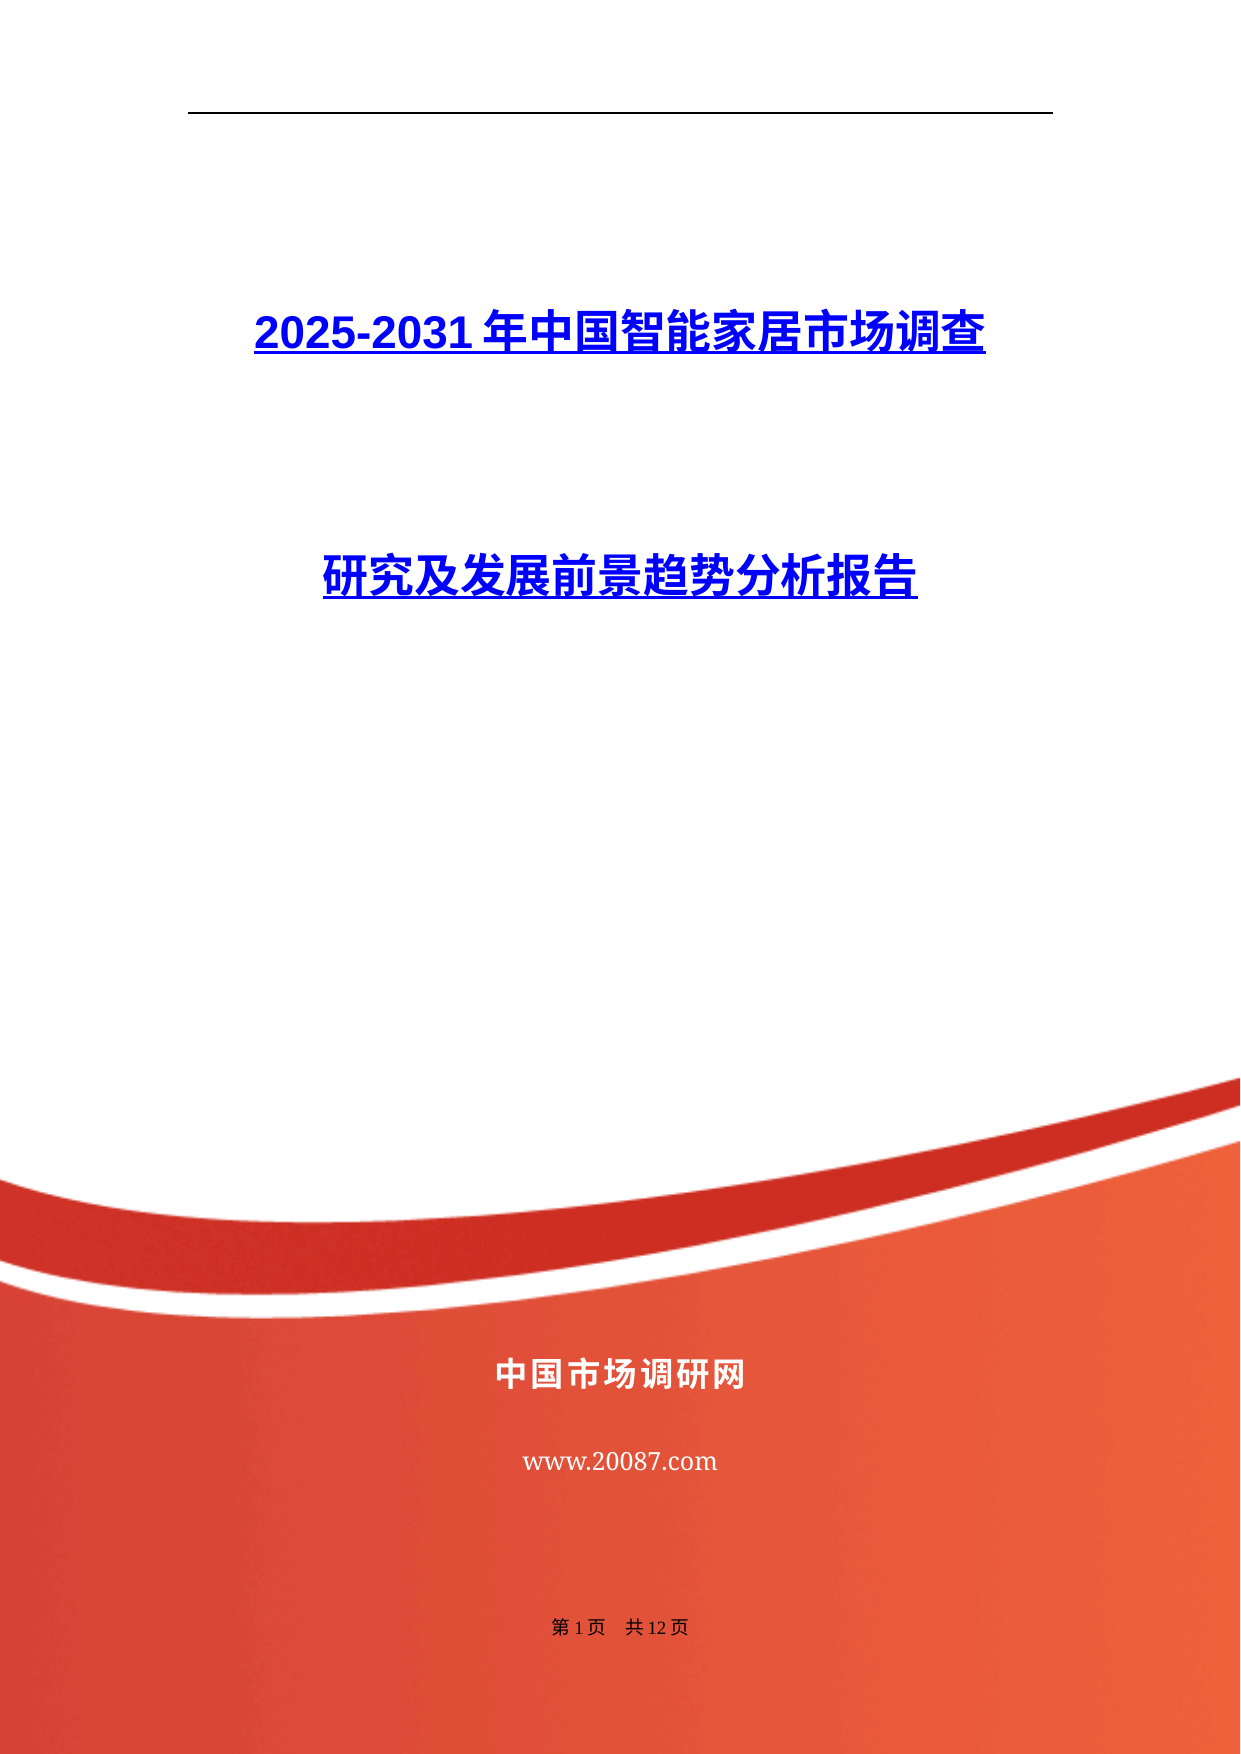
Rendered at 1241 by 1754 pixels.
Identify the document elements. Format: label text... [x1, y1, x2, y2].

picture [0, 1006, 1241, 1754]
table_header 2025-2031年中国智能家居市场调查研究及发展前景趋势分析报告 [188, 207, 1053, 773]
subtitle 中国市场调研网 [187, 1339, 1053, 1404]
text www.20087.com [187, 1428, 1053, 1493]
